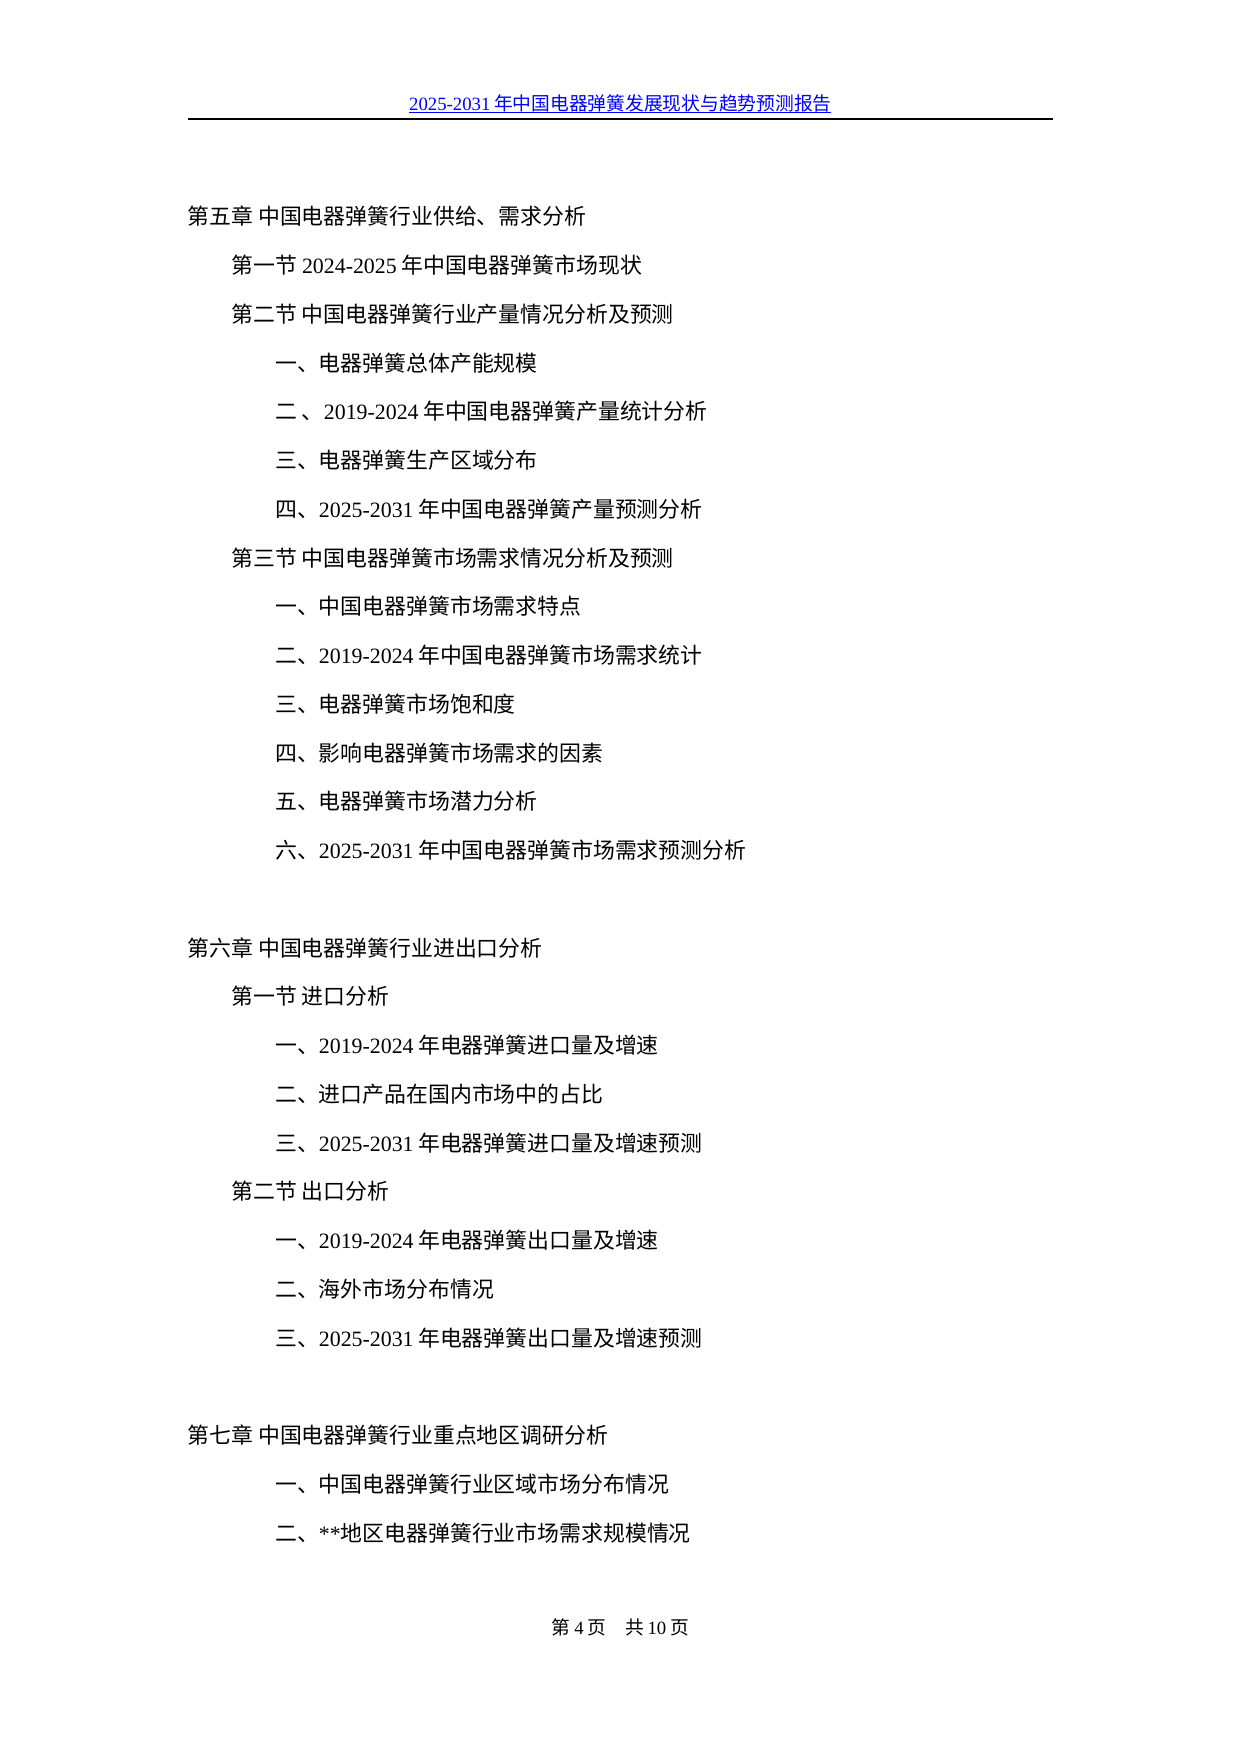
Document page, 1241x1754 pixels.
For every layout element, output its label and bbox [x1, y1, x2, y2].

text [187, 150, 1053, 1548]
